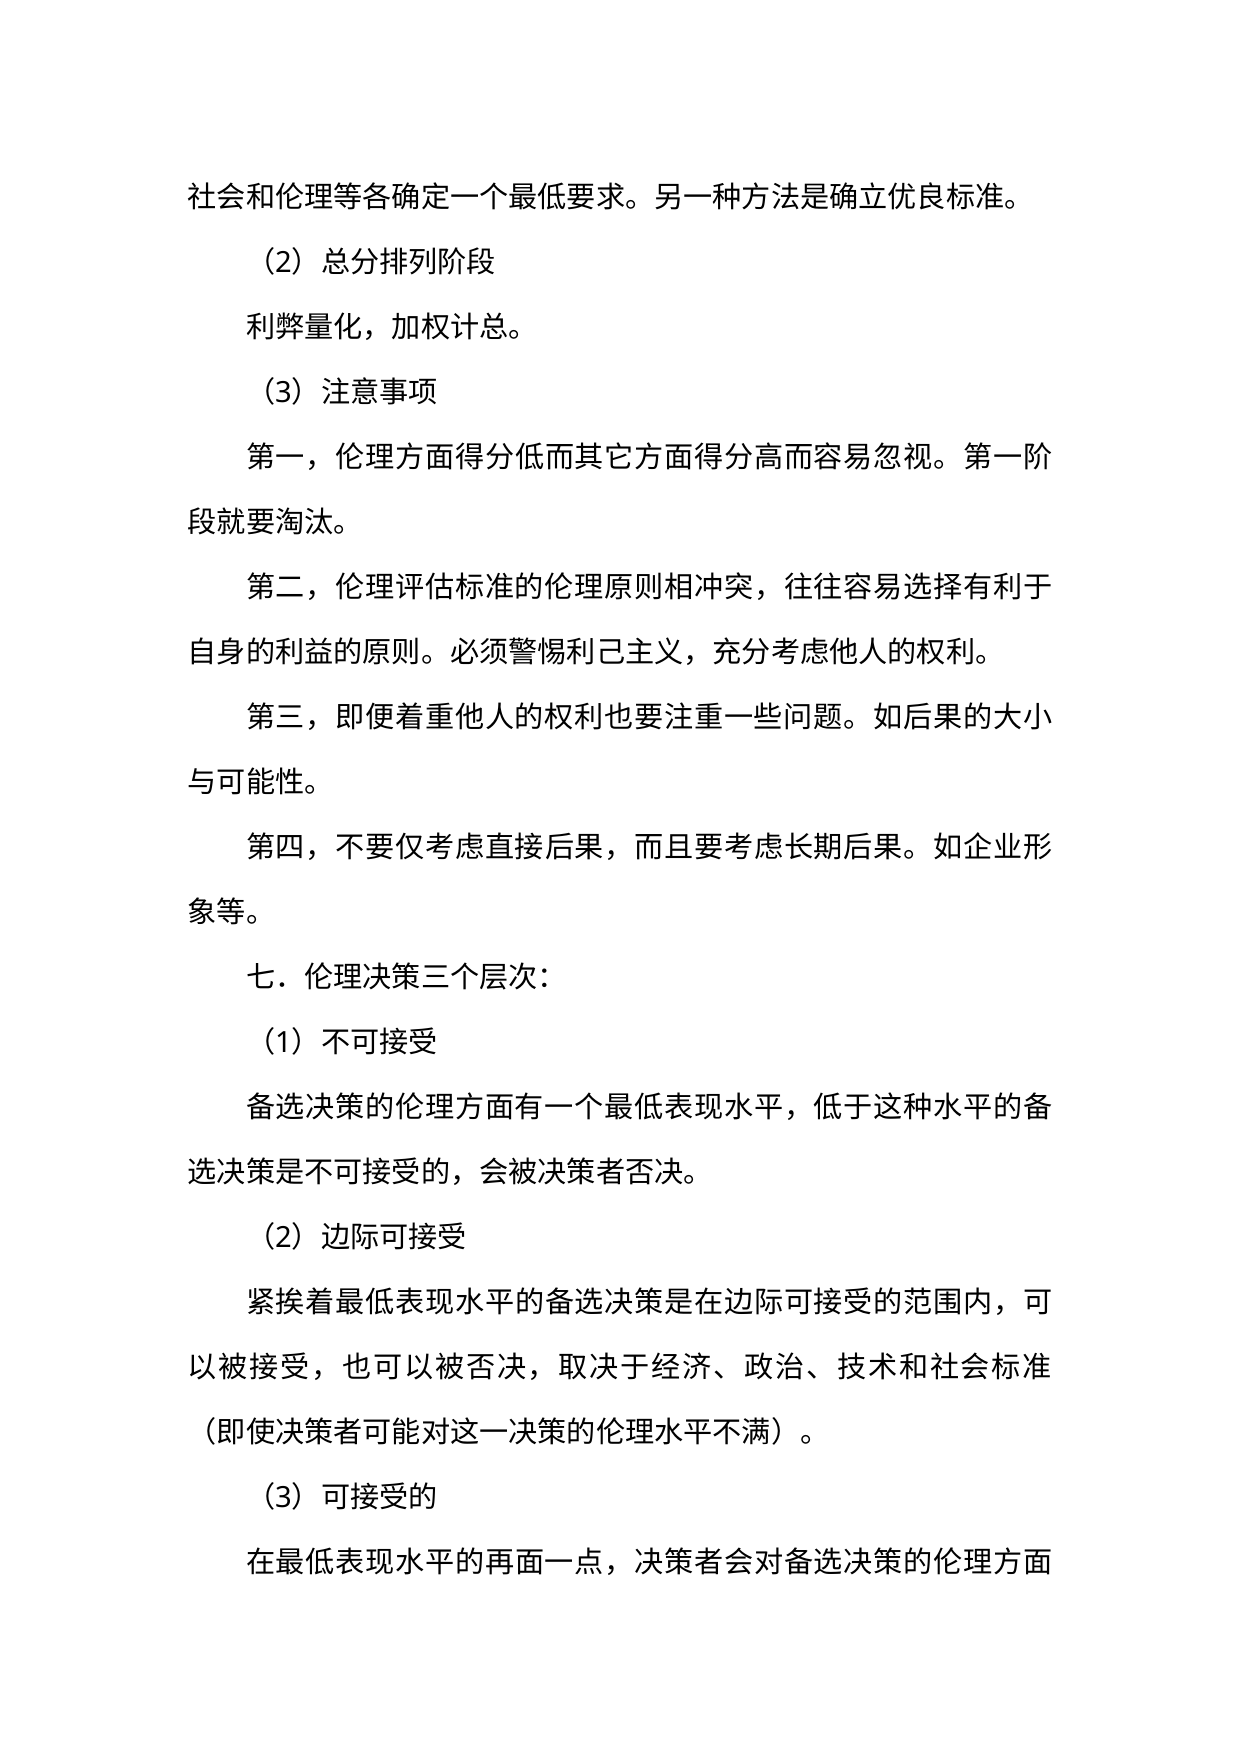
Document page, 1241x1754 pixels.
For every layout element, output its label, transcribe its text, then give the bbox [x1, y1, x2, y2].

text 七．伦理决策三个层次： [187, 942, 1053, 1007]
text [187, 1527, 1053, 1592]
text （1）不可接受 [187, 1007, 1053, 1072]
text 第四，不要仅考虑直接后果，而且要考虑长期后果。如企业形象等。 [187, 812, 1053, 942]
text 第一，伦理方面得分低而其它方面得分高而容易忽视。第一阶段就要淘汰。 [187, 422, 1053, 552]
text （3）注意事项 [187, 357, 1053, 422]
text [187, 162, 1053, 227]
text 紧挨着最低表现水平的备选决策是在边际可接受的范围内，可以被接受，也可以被否决，取决于经济、政治、技术和社会标准（即使决策者可能对这一决策的伦理水平不满）。 [187, 1267, 1053, 1462]
text 第三，即便着重他人的权利也要注重一些问题。如后果的大小与可能性。 [187, 682, 1053, 812]
text 备选决策的伦理方面有一个最低表现水平，低于这种水平的备选决策是不可接受的，会被决策者否决。 [187, 1072, 1053, 1202]
text 利弊量化，加权计总。 [187, 292, 1053, 357]
text （2）总分排列阶段 [187, 227, 1053, 292]
text （3）可接受的 [187, 1462, 1053, 1527]
text 第二，伦理评估标准的伦理原则相冲突，往往容易选择有利于自身的利益的原则。必须警惕利己主义，充分考虑他人的权利。 [187, 552, 1053, 682]
text （2）边际可接受 [187, 1202, 1053, 1267]
